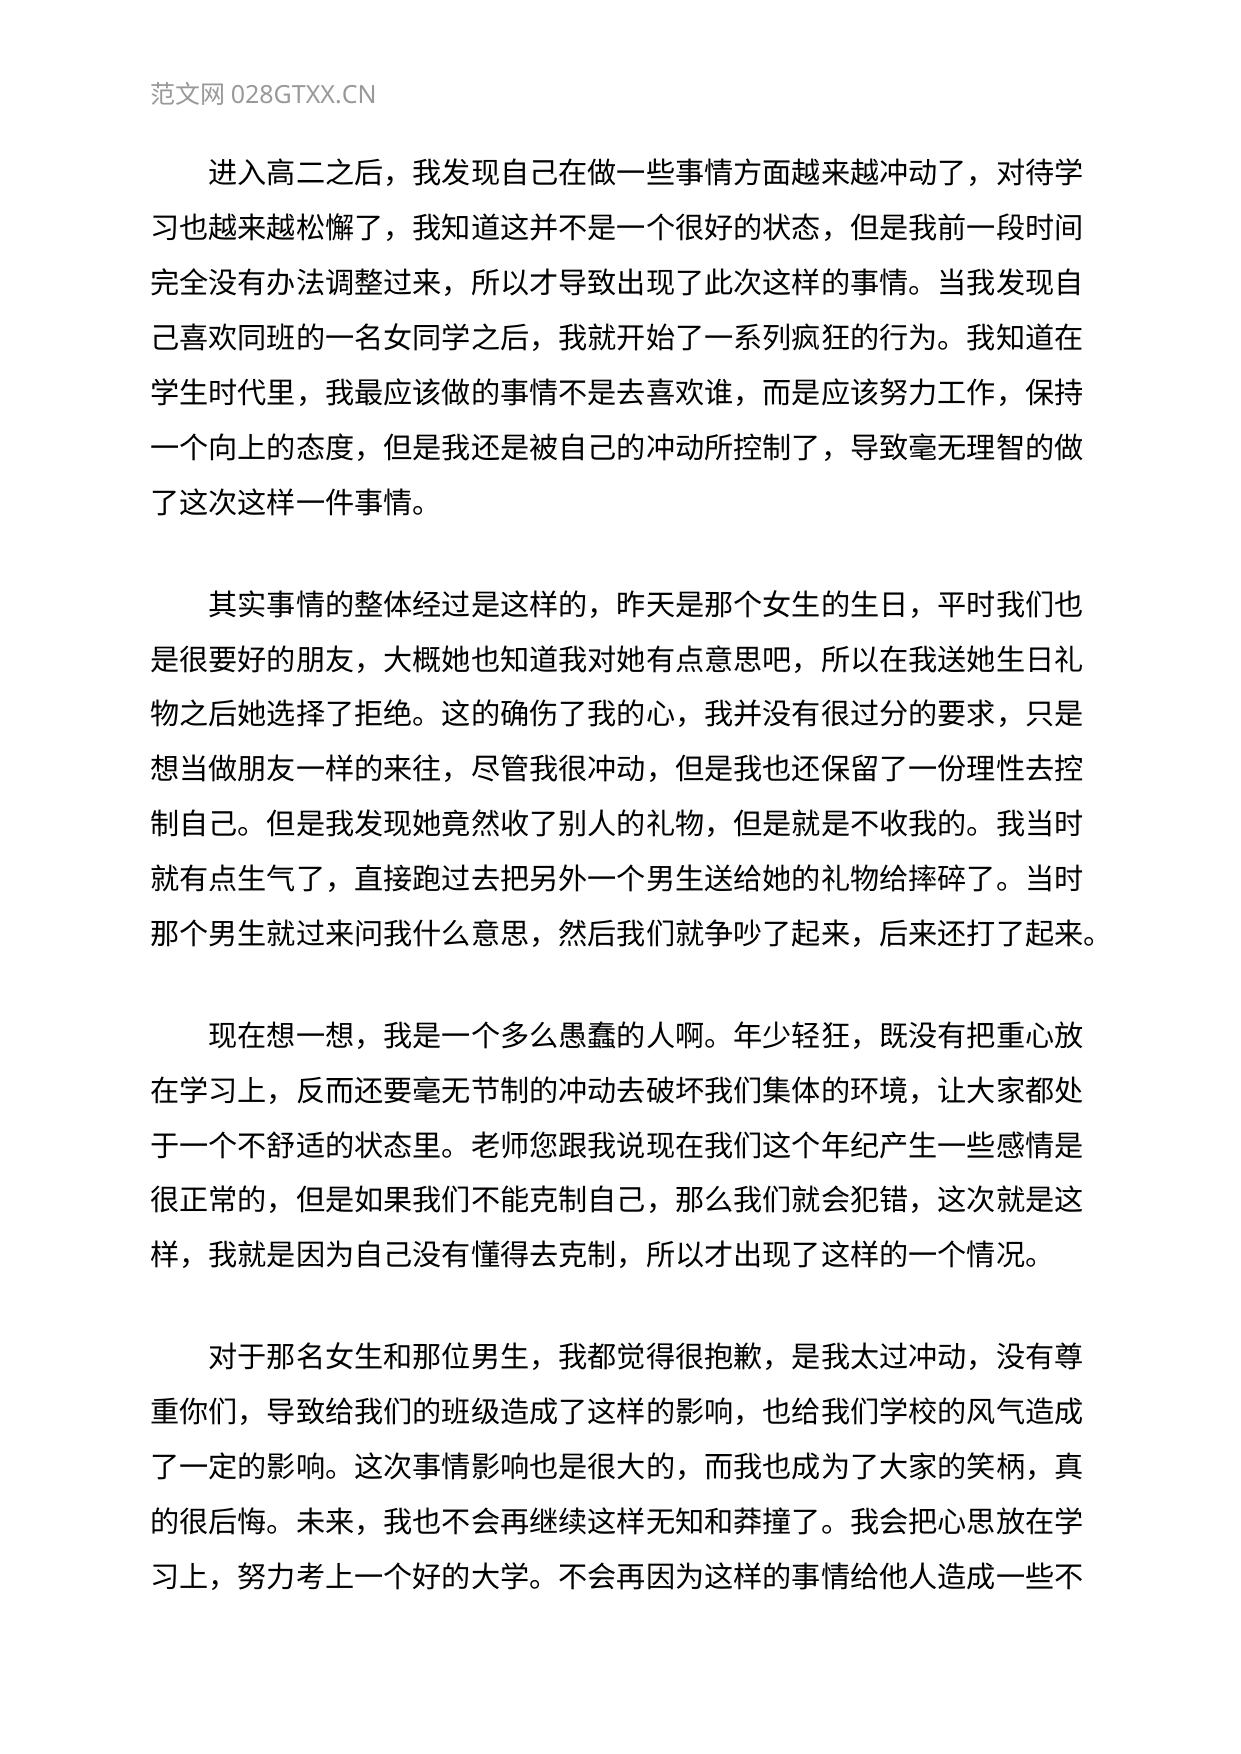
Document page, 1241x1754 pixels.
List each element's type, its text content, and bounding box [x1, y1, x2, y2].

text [150, 1334, 1090, 1596]
text 进入高二之后，我发现自己在做一些事情方面越来越冲动了，对待学习也越来越松懈了，我知道这并不是一个很好的状态，但是我前一段时间完全没有办法调整过来，所以才导致出现了此次这样的事情。当我发现自己喜欢同班的一名女同学之后，我就开始了一系列疯狂的行为。我知道在学生时代里，我最应该做的事情不是去喜欢谁，而是应该努力工作，保持一个向上的态度，但是我还是被自己的冲动所控制了，导致毫无理智的做了这次这样一件事情。 [150, 150, 1090, 522]
text 现在想一想，我是一个多么愚蠢的人啊。年少轻狂，既没有把重心放在学习上，反而还要毫无节制的冲动去破坏我们集体的环境，让大家都处于一个不舒适的状态里。老师您跟我说现在我们这个年纪产生一些感情是很正常的，但是如果我们不能克制自己，那么我们就会犯错，这次就是这样，我就是因为自己没有懂得去克制，所以才出现了这样的一个情况。 [150, 1012, 1090, 1274]
text 其实事情的整体经过是这样的，昨天是那个女生的生日，平时我们也是很要好的朋友，大概她也知道我对她有点意思吧，所以在我送她生日礼物之后她选择了拒绝。这的确伤了我的心，我并没有很过分的要求，只是想当做朋友一样的来往，尽管我很冲动，但是我也还保留了一份理性去控制自己。但是我发现她竟然收了别人的礼物，但是就是不收我的。我当时就有点生气了，直接跑过去把另外一个男生送给她的礼物给摔碎了。当时那个男生就过来问我什么意思，然后我们就争吵了起来，后来还打了起来。 [150, 581, 1090, 953]
